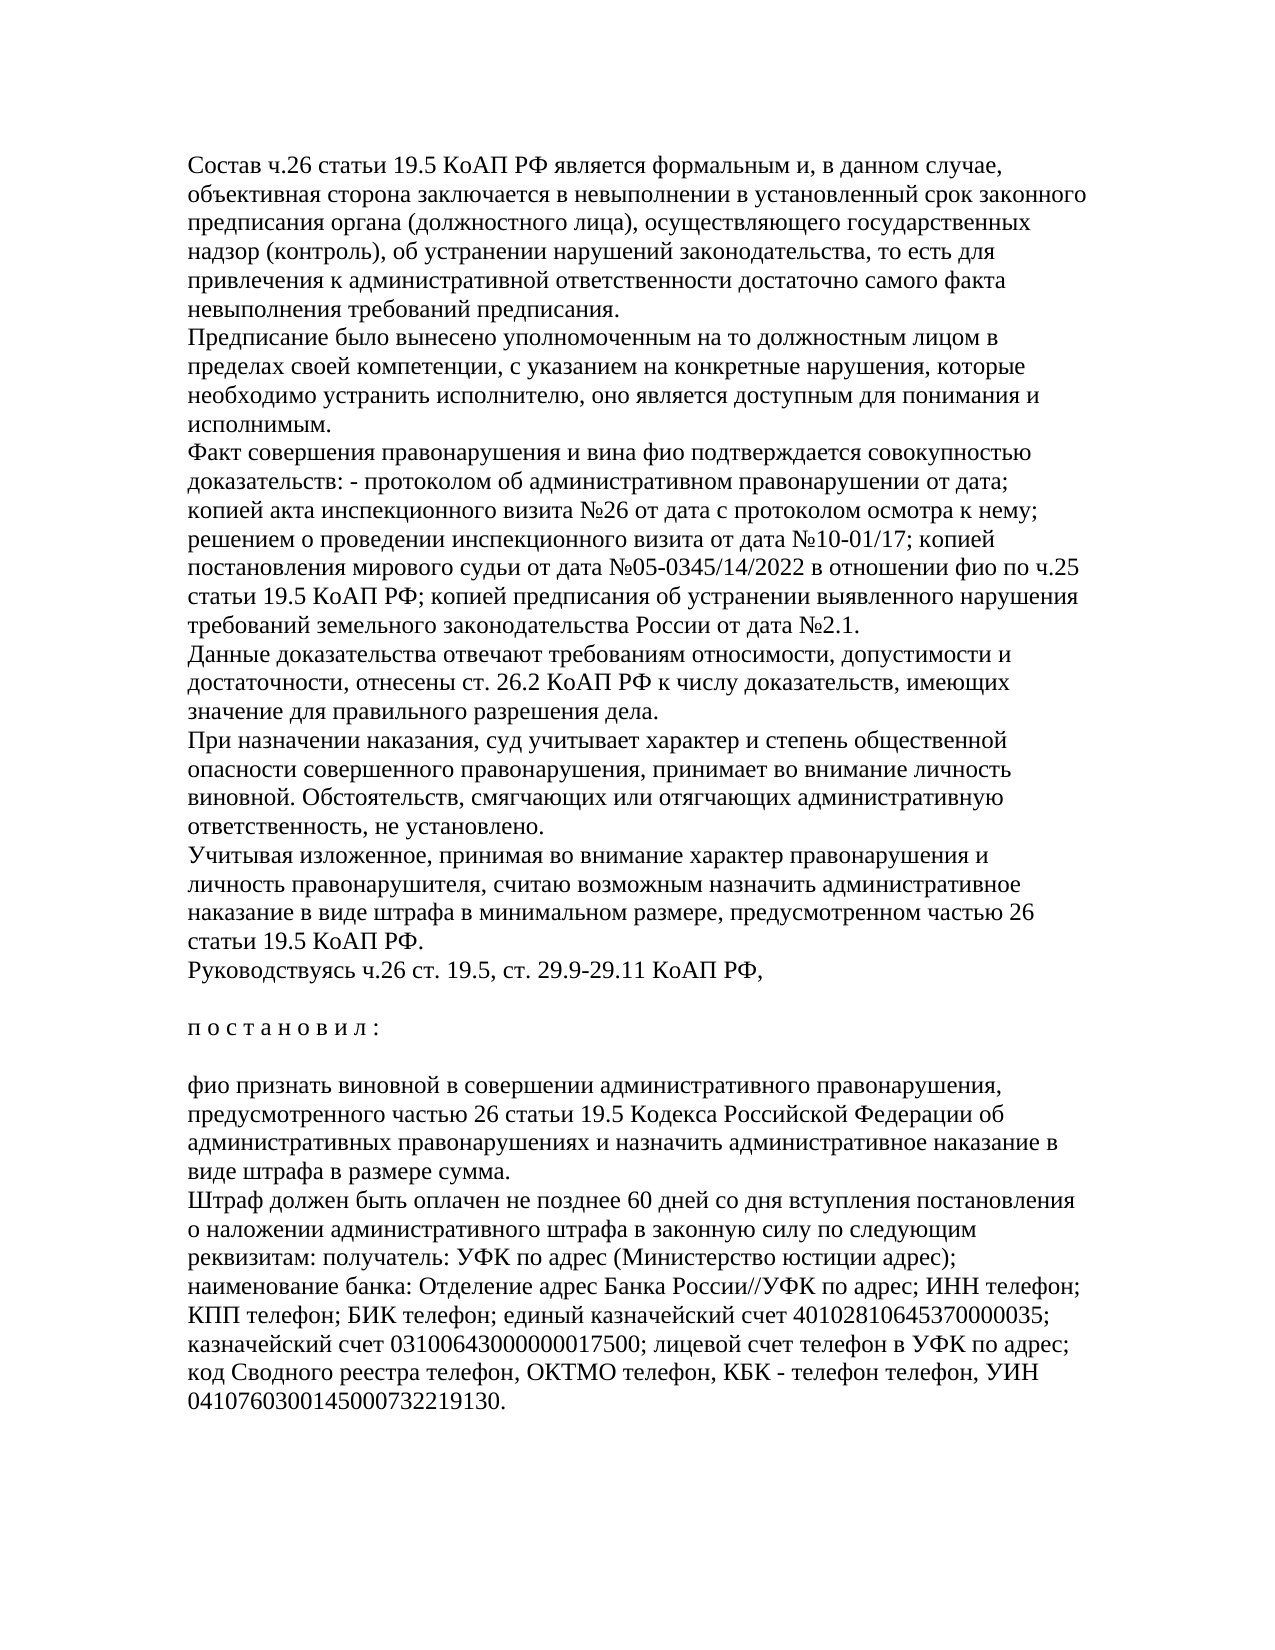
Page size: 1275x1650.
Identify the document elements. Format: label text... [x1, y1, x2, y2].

text Данные доказательства отвечают требованиям относимости, допустимости и достаточности, отнесены ст. 26.2 КоАП РФ к числу доказательств, имеющих значение для правильного разрешения дела. [187, 639, 1087, 725]
text Предписание было вынесено уполномоченным на то должностным лицом в пределах своей компетенции, с указанием на конкретные нарушения, которые необходимо устранить исполнителю, оно является доступным для понимания и исполнимым. [187, 322, 1087, 437]
text Штраф должен быть оплачен не позднее 60 дней со дня вступления постановления о наложении административного штрафа в законную силу по следующим реквизитам: получатель: УФК по адрес (Министерство юстиции адрес); наименование банка: Отделение адрес Банка России//УФК по адрес; ИНН телефон; КПП телефон; БИК телефон; единый казначейский счет 40102810645370000035; казначейский счет 03100643000000017500; лицевой счет телефон в УФК по адрес; код Сводного реестра телефон, ОКТМО телефон, КБК - телефон телефон, УИН 0410760300145000732219130. [187, 1185, 1087, 1415]
text п о с т а н о в и л : [187, 1012, 1087, 1041]
text Факт совершения правонарушения и вина фио подтверждается совокупностью доказательств: - протоколом об административном правонарушении от дата; копией акта инспекционного визита №26 от дата с протоколом осмотра к нему; решением о проведении инспекционного визита от дата №10-01/17; копией постановления мирового судьи от дата №05-0345/14/2022 в отношении фио по ч.25 статьи 19.5 КоАП РФ; копией предписания об устранении выявленного нарушения требований земельного законодательства России от дата №2.1. [187, 437, 1087, 639]
text При назначении наказания, суд учитывает характер и степень общественной опасности совершенного правонарушения, принимает во внимание личность виновной. Обстоятельств, смягчающих или отягчающих административную ответственность, не установлено. [187, 725, 1087, 840]
text Руководствуясь ч.26 ст. 19.5, ст. 29.9-29.11 КоАП РФ, [187, 955, 1087, 984]
text Состав ч.26 статьи 19.5 КоАП РФ является формальным и, в данном случае, объективная сторона заключается в невыполнении в установленный срок законного предписания органа (должностного лица), осуществляющего государственных надзор (контроль), об устранении нарушений законодательства, то есть для привлечения к административной ответственности достаточно самого факта невыполнения требований предписания. [187, 150, 1087, 322]
text Учитывая изложенное, принимая во внимание характер правонарушения и личность правонарушителя, считаю возможным назначить административное наказание в виде штрафа в минимальном размере, предусмотренном частью 26 статьи 19.5 КоАП РФ. [187, 840, 1087, 955]
text фио признать виновной в совершении административного правонарушения, предусмотренного частью 26 статьи 19.5 Кодекса Российской Федерации об административных правонарушениях и назначить административное наказание в виде штрафа в размере сумма. [187, 1070, 1087, 1185]
